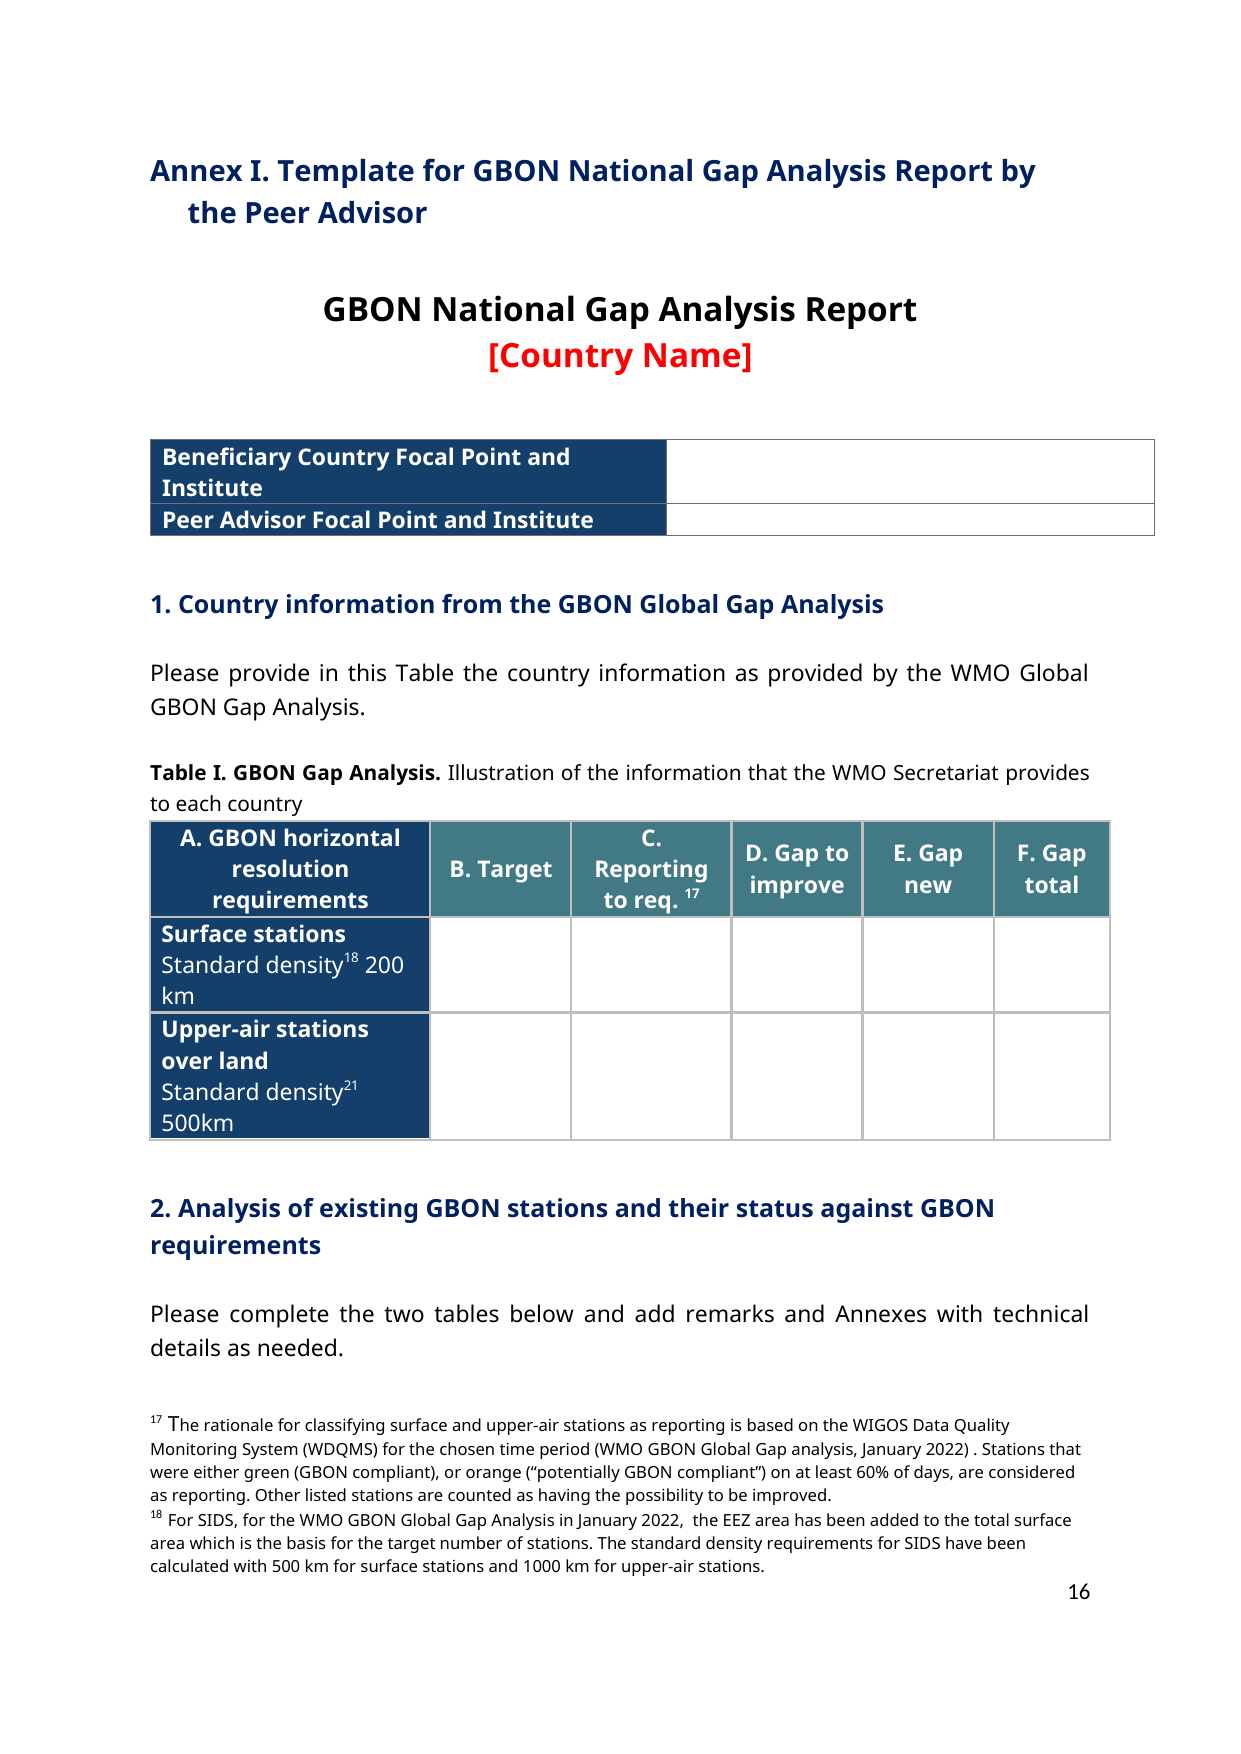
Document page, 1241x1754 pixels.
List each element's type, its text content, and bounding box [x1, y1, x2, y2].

table_cell [667, 504, 1154, 535]
table_cell [572, 918, 730, 1011]
table_cell Surface stations Standard density 200 km [151, 918, 429, 1011]
table_cell [995, 918, 1109, 1011]
table_cell [572, 1014, 730, 1138]
table_header E. Gap new [864, 822, 993, 916]
table_cell [733, 1014, 861, 1138]
table_cell [733, 918, 861, 1011]
table_cell [864, 1014, 993, 1138]
text Table I. GBON Gap Analysis. Illustration of the information that the WMO Secretariat provides to each country [150, 758, 1090, 817]
table_header F. Gap total [995, 822, 1109, 916]
table_cell [431, 918, 570, 1011]
table_cell Upper-air stations over land Standard density21 500km [151, 1014, 429, 1138]
table_cell [431, 1014, 570, 1138]
text Please complete the two tables below and add remarks and Annexes with technical details as needed. [150, 1298, 1090, 1363]
text GBON National Gap Analysis Report [150, 286, 1090, 331]
text 2. Analysis of existing GBON stations and their status against GBON requirements [150, 1191, 1090, 1262]
text Please provide in this Table the country information as provided by the WMO Global GBON Gap Analysis. [150, 657, 1090, 722]
table_cell [995, 1014, 1109, 1138]
text 1. Country information from the GBON Global Gap Analysis [150, 587, 1090, 621]
text [Country Name] [150, 331, 1090, 377]
table_header B. Target [431, 822, 570, 916]
table_header [667, 440, 1154, 503]
table_header D. Gap to improve [733, 822, 861, 916]
table_cell Peer Advisor Focal Point and Institute [151, 504, 666, 535]
table_header A. GBON horizontal resolution requirements [151, 822, 429, 916]
table_header C. Reporting to req. [572, 822, 730, 916]
table_header Beneficiary Country Focal Point and Institute [151, 440, 666, 503]
table_cell [864, 918, 993, 1011]
text Annex I. Template for GBON National Gap Analysis Report by the Peer Advisor [150, 150, 1090, 232]
